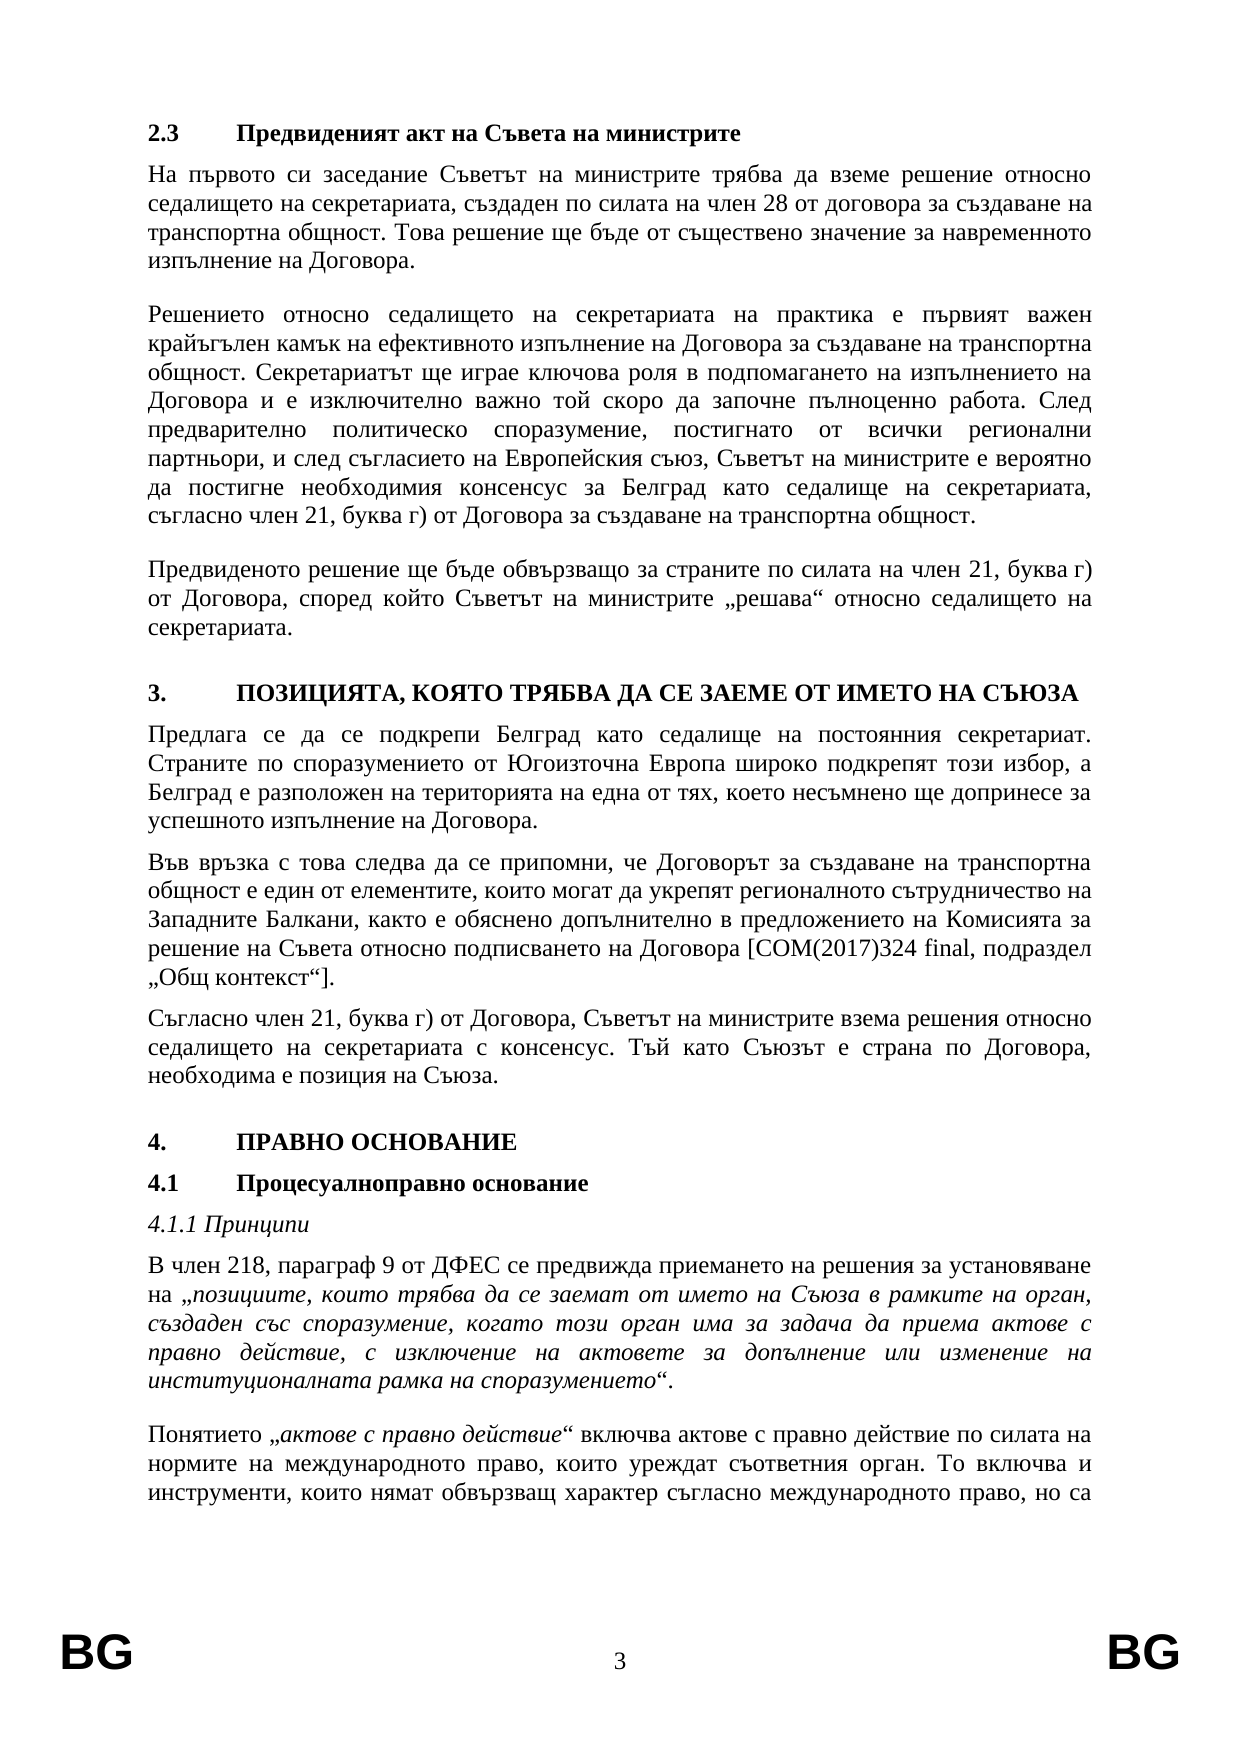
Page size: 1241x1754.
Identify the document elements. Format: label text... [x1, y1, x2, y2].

text Предвиденото решение ще бъде обвързващо за страните по силата на член 21, буква г) от Договора, според който Съветът на министрите „решава“ относно седалището на секретариата. [148, 554, 1093, 641]
subtitle 4.1.1 Принципи [148, 1209, 1093, 1238]
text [148, 1419, 1093, 1506]
text Предлага се да се подкрепи Белград като седалище на постоянния секретариат. Страните по споразумението от Югоизточна Европа широко подкрепят този избор, а Белград е разположен на територията на една от тях, което несъмнено ще допринесе за успешното изпълнение на Договора. [148, 719, 1093, 834]
text Решението относно седалището на секретариата на практика е първият важен крайъгълен камък на ефективното изпълнение на Договора за създаване на транспортна общност. Секретариатът ще играе ключова роля в подпомагането на изпълнението на Договора и е изключително важно той скоро да започне пълноценно работа. След предварително политическо споразумение, постигнато от всички регионални партньори, и след съгласието на Европейския съюз, Съветът на министрите е вероятно да постигне необходимия консенсус за Белград като седалище на секретариата, съгласно член 21, буква г) от Договора за създаване на транспортна общност. [148, 299, 1093, 529]
subtitle 2.3 Предвиденият акт на Съвета на министрите [148, 118, 1093, 147]
subtitle 3. ПОЗИЦИЯТА, КОЯТО ТРЯБВА ДА СЕ ЗАЕМЕ ОТ ИМЕТО НА СЪЮЗА [148, 678, 1093, 707]
subtitle 4. ПРАВНО ОСНОВАНИЕ [148, 1127, 1093, 1156]
text В член 218, параграф 9 от ДФЕС се предвижда приемането на решения за установяване на „позициите, които трябва да се заемат от името на Съюза в рамките на орган, създаден със споразумение, когато този орган има за задача да приема актове с правно действие, с изключение на актовете за допълнение или изменение на институционалната рамка на споразумението“. [148, 1251, 1093, 1394]
text Съгласно член 21, буква г) от Договора, Съветът на министрите взема решения относно седалището на секретариата с консенсус. Тъй като Съюзът е страна по Договора, необходима е позиция на Съюза. [148, 1003, 1093, 1089]
subtitle 4.1 Процесуалноправно основание [148, 1168, 1093, 1197]
text На първото си заседание Съветът на министрите трябва да вземе решение относно седалището на секретариата, създаден по силата на член 28 от договора за създаване на транспортна общност. Това решение ще бъде от съществено значение за навременното изпълнение на Договора. [148, 159, 1093, 274]
text Във връзка с това следва да се припомни, че Договорът за създаване на транспортна общност е един от елементите, които могат да укрепят регионалното сътрудничество на Западните Балкани, както е обяснено допълнително в предложението на Комисията за решение на Съвета относно подписването на Договора [COM(2017)324 final, подраздел „Общ контекст“]. [148, 847, 1093, 991]
